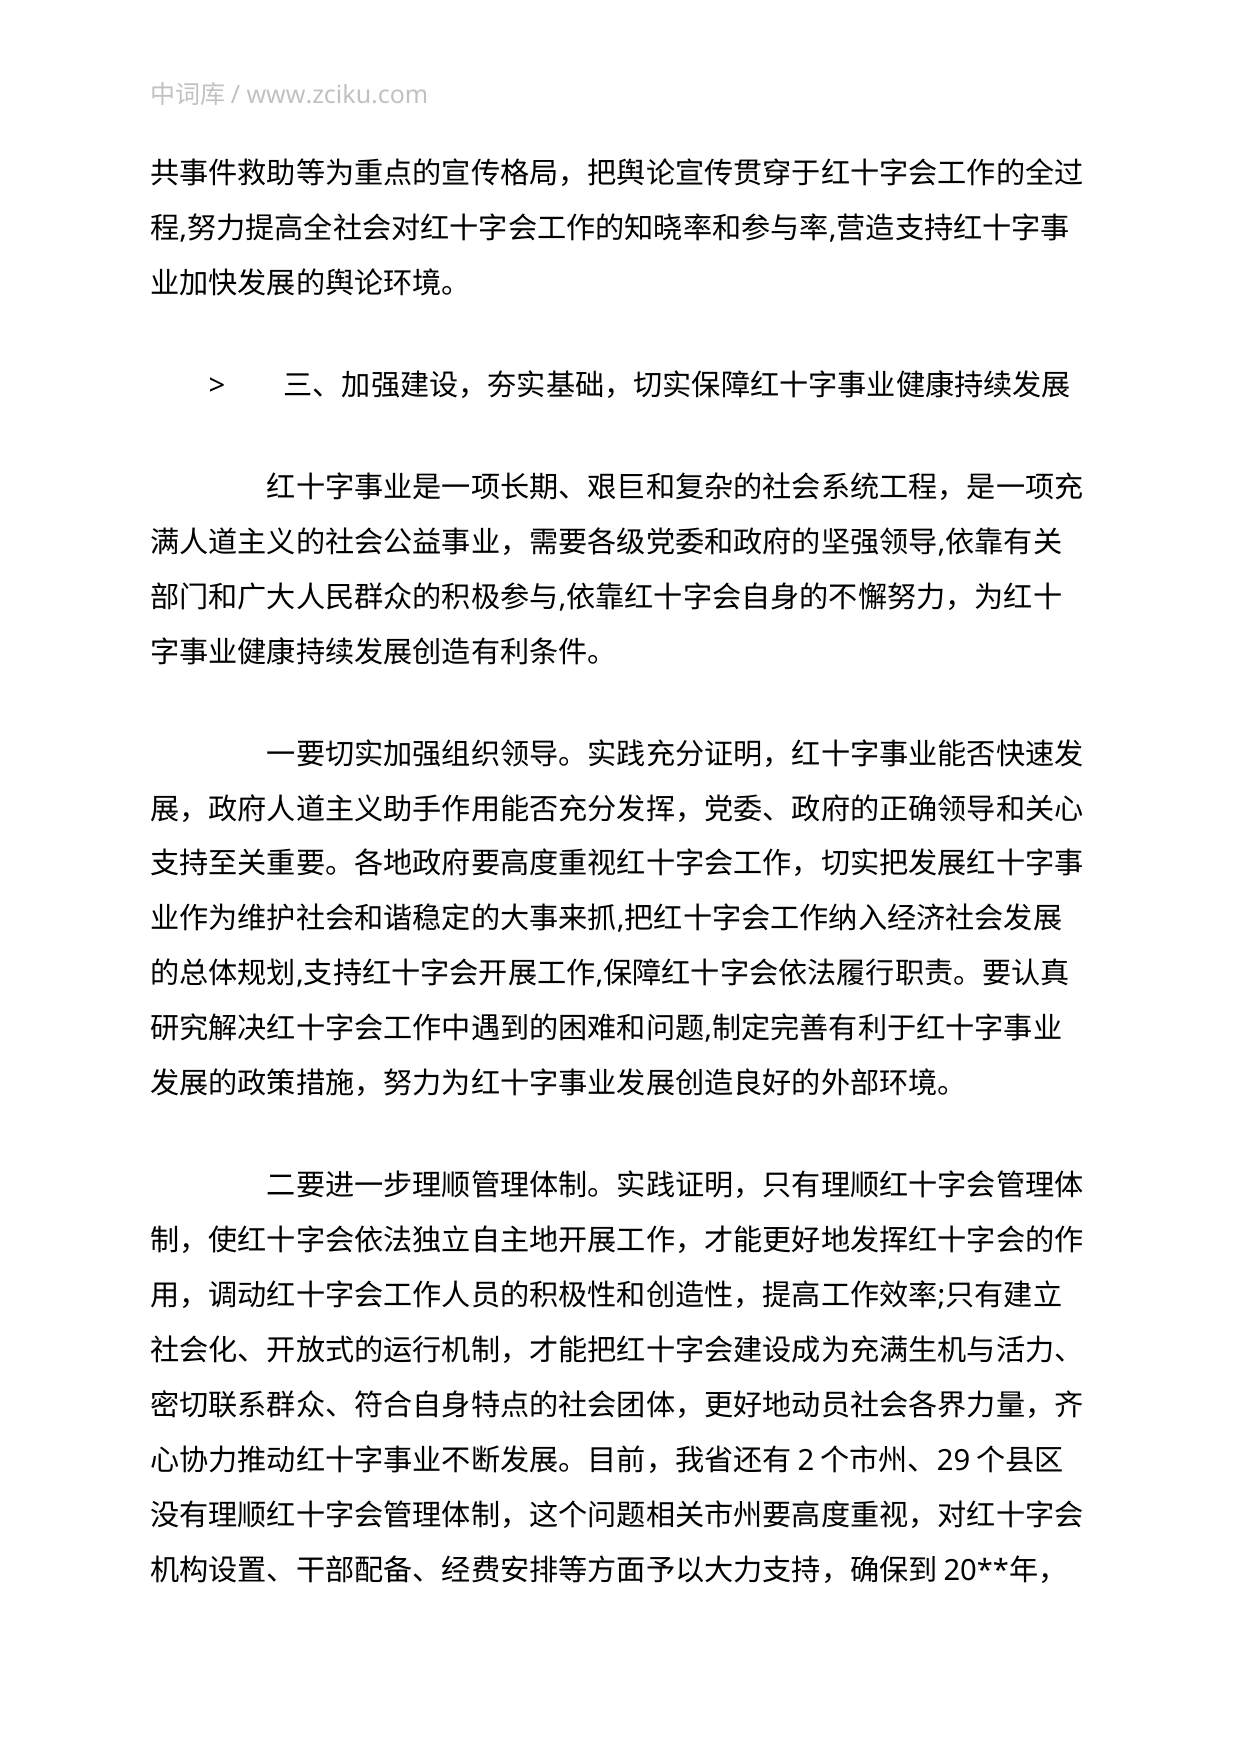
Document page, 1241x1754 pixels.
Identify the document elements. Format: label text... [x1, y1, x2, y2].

text 一要切实加强组织领导。实践充分证明，红十字事业能否快速发展，政府人道主义助手作用能否充分发挥，党委、政府的正确领导和关心支持至关重要。各地政府要高度重视红十字会工作，切实把发展红十字事业作为维护社会和谐稳定的大事来抓,把红十字会工作纳入经济社会发展的总体规划,支持红十字会开展工作,保障红十字会依法履行职责。要认真研究解决红十字会工作中遇到的困难和问题,制定完善有利于红十字事业发展的政策措施，努力为红十字事业发展创造良好的外部环境。 [150, 730, 1090, 1102]
text > 三、加强建设，夯实基础，切实保障红十字事业健康持续发展 [150, 362, 1090, 404]
text 红十字事业是一项长期、艰巨和复杂的社会系统工程，是一项充满人道主义的社会公益事业，需要各级党委和政府的坚强领导,依靠有关部门和广大人民群众的积极参与,依靠红十字会自身的不懈努力，为红十字事业健康持续发展创造有利条件。 [150, 464, 1090, 671]
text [150, 150, 1090, 302]
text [150, 1162, 1090, 1589]
